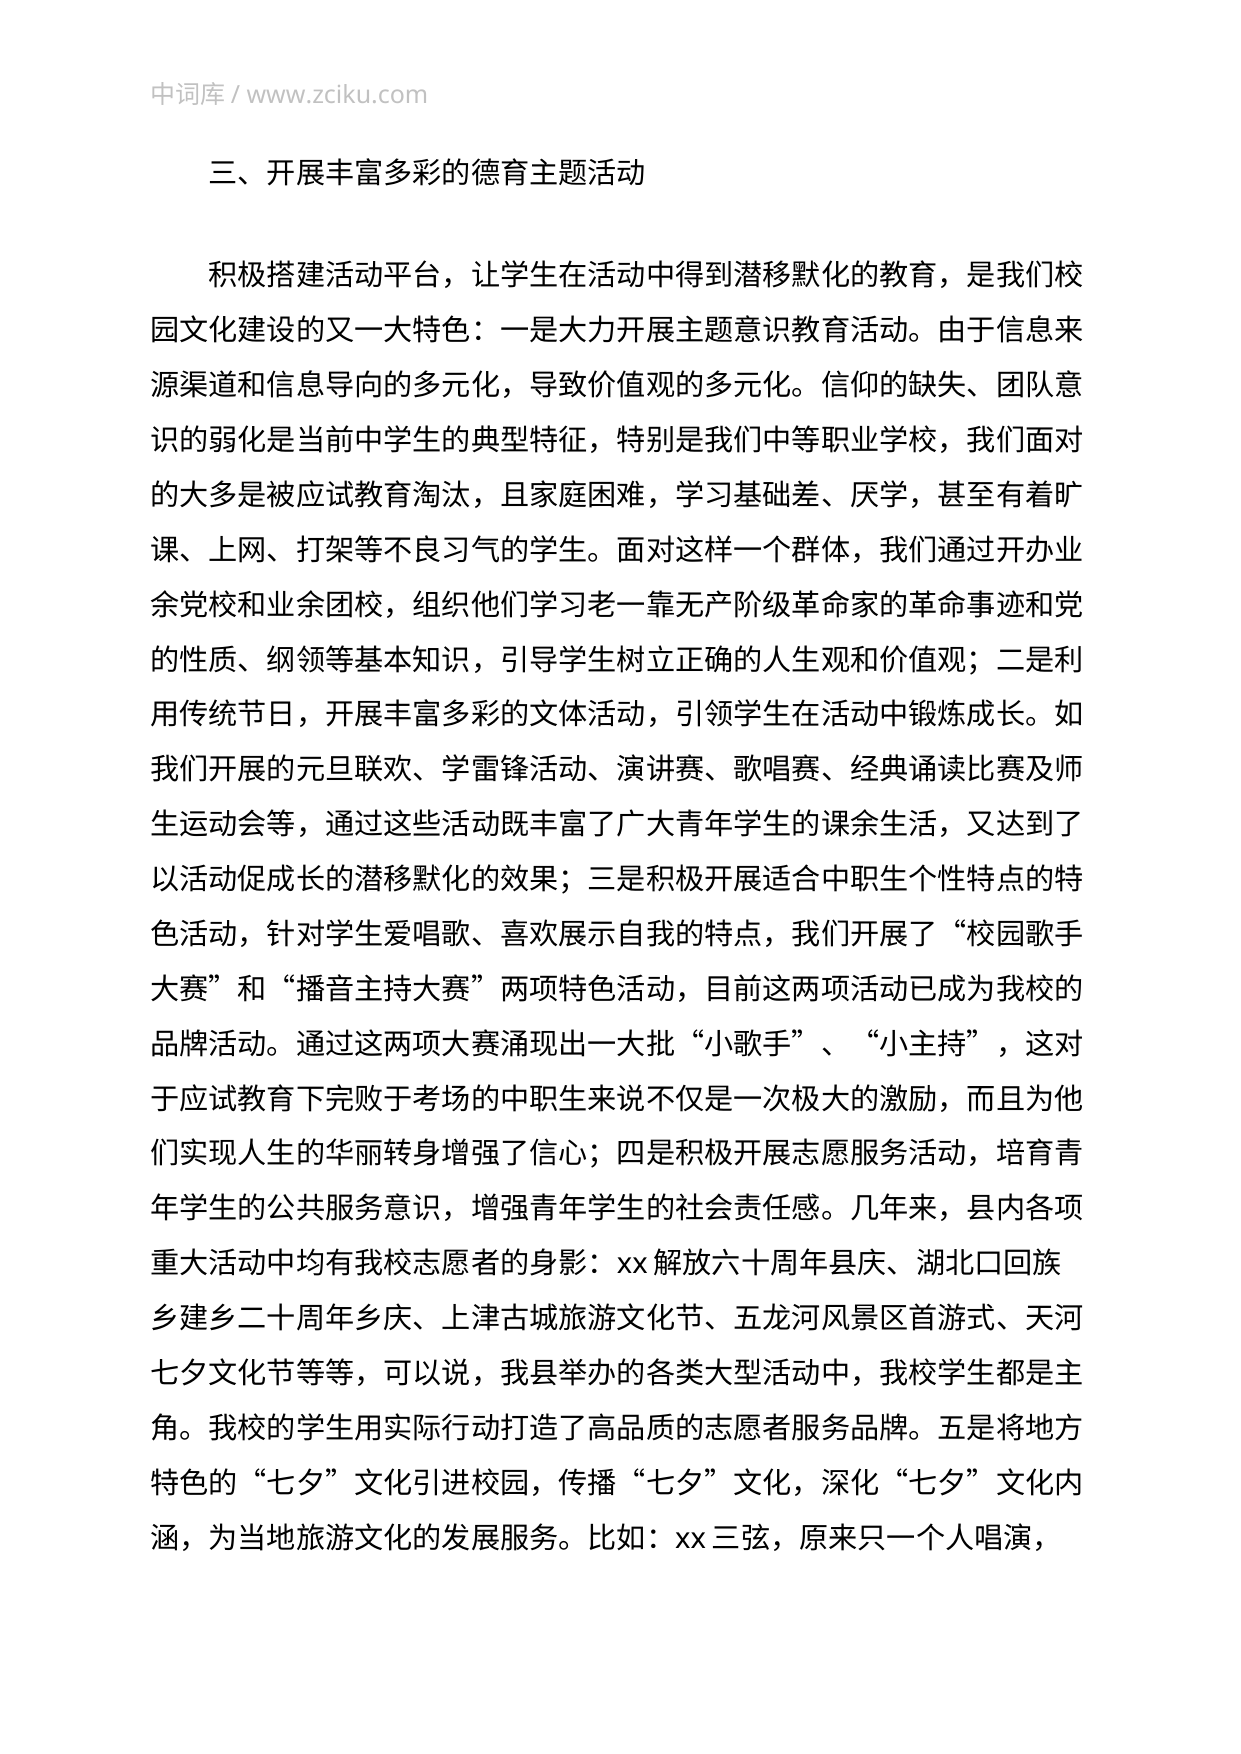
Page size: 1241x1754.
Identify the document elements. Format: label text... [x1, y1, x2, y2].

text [150, 252, 1090, 1557]
text 三、开展丰富多彩的德育主题活动 [150, 150, 1090, 192]
